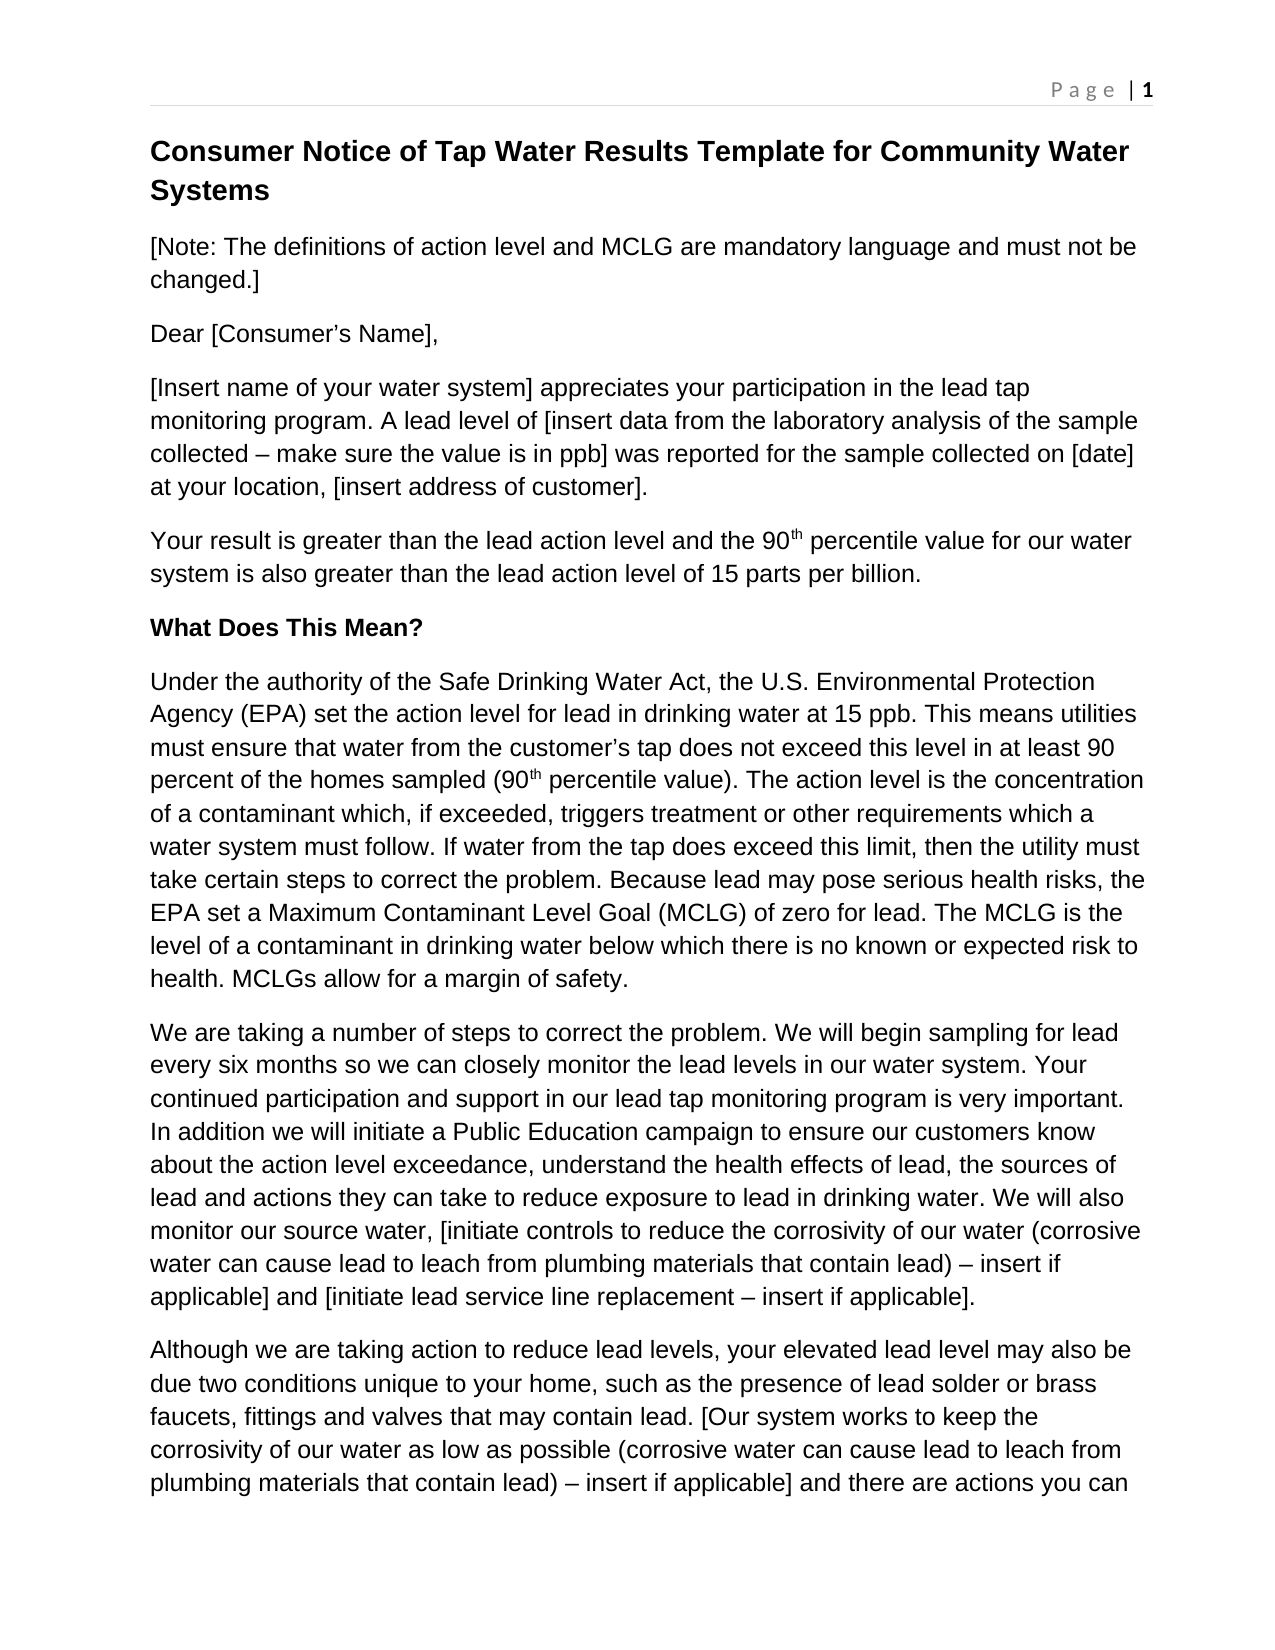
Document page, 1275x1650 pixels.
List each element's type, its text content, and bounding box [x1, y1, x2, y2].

text Your result is greater than the lead action level and the 90th percentile value for our water system is also greater than the lead action level of 15 parts per billion. [150, 526, 1153, 587]
text [Insert name of your water system] appreciates your participation in the lead tap monitoring program. A lead level of [insert data from the laboratory analysis of the sample collected – make sure the value is in ppb] was reported for the sample collected on [date] at your location, [insert address of customer]. [150, 373, 1153, 501]
text Dear [Consumer’s Name], [150, 319, 1153, 348]
text Under the authority of the Safe Drinking Water Act, the U.S. Environmental Protection Agency (EPA) set the action level for lead in drinking water at 15 ppb. This means utilities must ensure that water from the customer’s tap does not exceed this level in at least 90 percent of the homes sampled (90th percentile value). The action level is the concentration of a contaminant which, if exceeded, triggers treatment or other requirements which a water system must follow. If water from the tap does exceed this limit, then the utility must take certain steps to correct the problem. Because lead may pose serious health risks, the EPA set a Maximum Contaminant Level Goal (MCLG) of zero for lead. The MCLG is the level of a contaminant in drinking water below which there is no known or expected risk to health. MCLGs allow for a margin of safety. [150, 666, 1153, 992]
text We are taking a number of steps to correct the problem. We will begin sampling for lead every six months so we can closely monitor the lead levels in our water system. Your continued participation and support in our lead tap monitoring program is very important. In addition we will initiate a Public Education campaign to ensure our customers know about the action level exceedance, understand the health effects of lead, the sources of lead and actions they can take to reduce exposure to lead in drinking water. We will also monitor our source water, [initiate controls to reduce the corrosivity of our water (corrosive water can cause lead to leach from plumbing materials that contain lead) – insert if applicable] and [initiate lead service line replacement – insert if applicable]. [150, 1017, 1153, 1310]
text Consumer Notice of Tap Water Results Template for Community Water Systems [150, 134, 1153, 206]
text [150, 1336, 1153, 1496]
text [Note: The definitions of action level and MCLG are mandatory language and must not be changed.] [150, 232, 1153, 294]
text What Does This Mean? [150, 613, 1153, 641]
